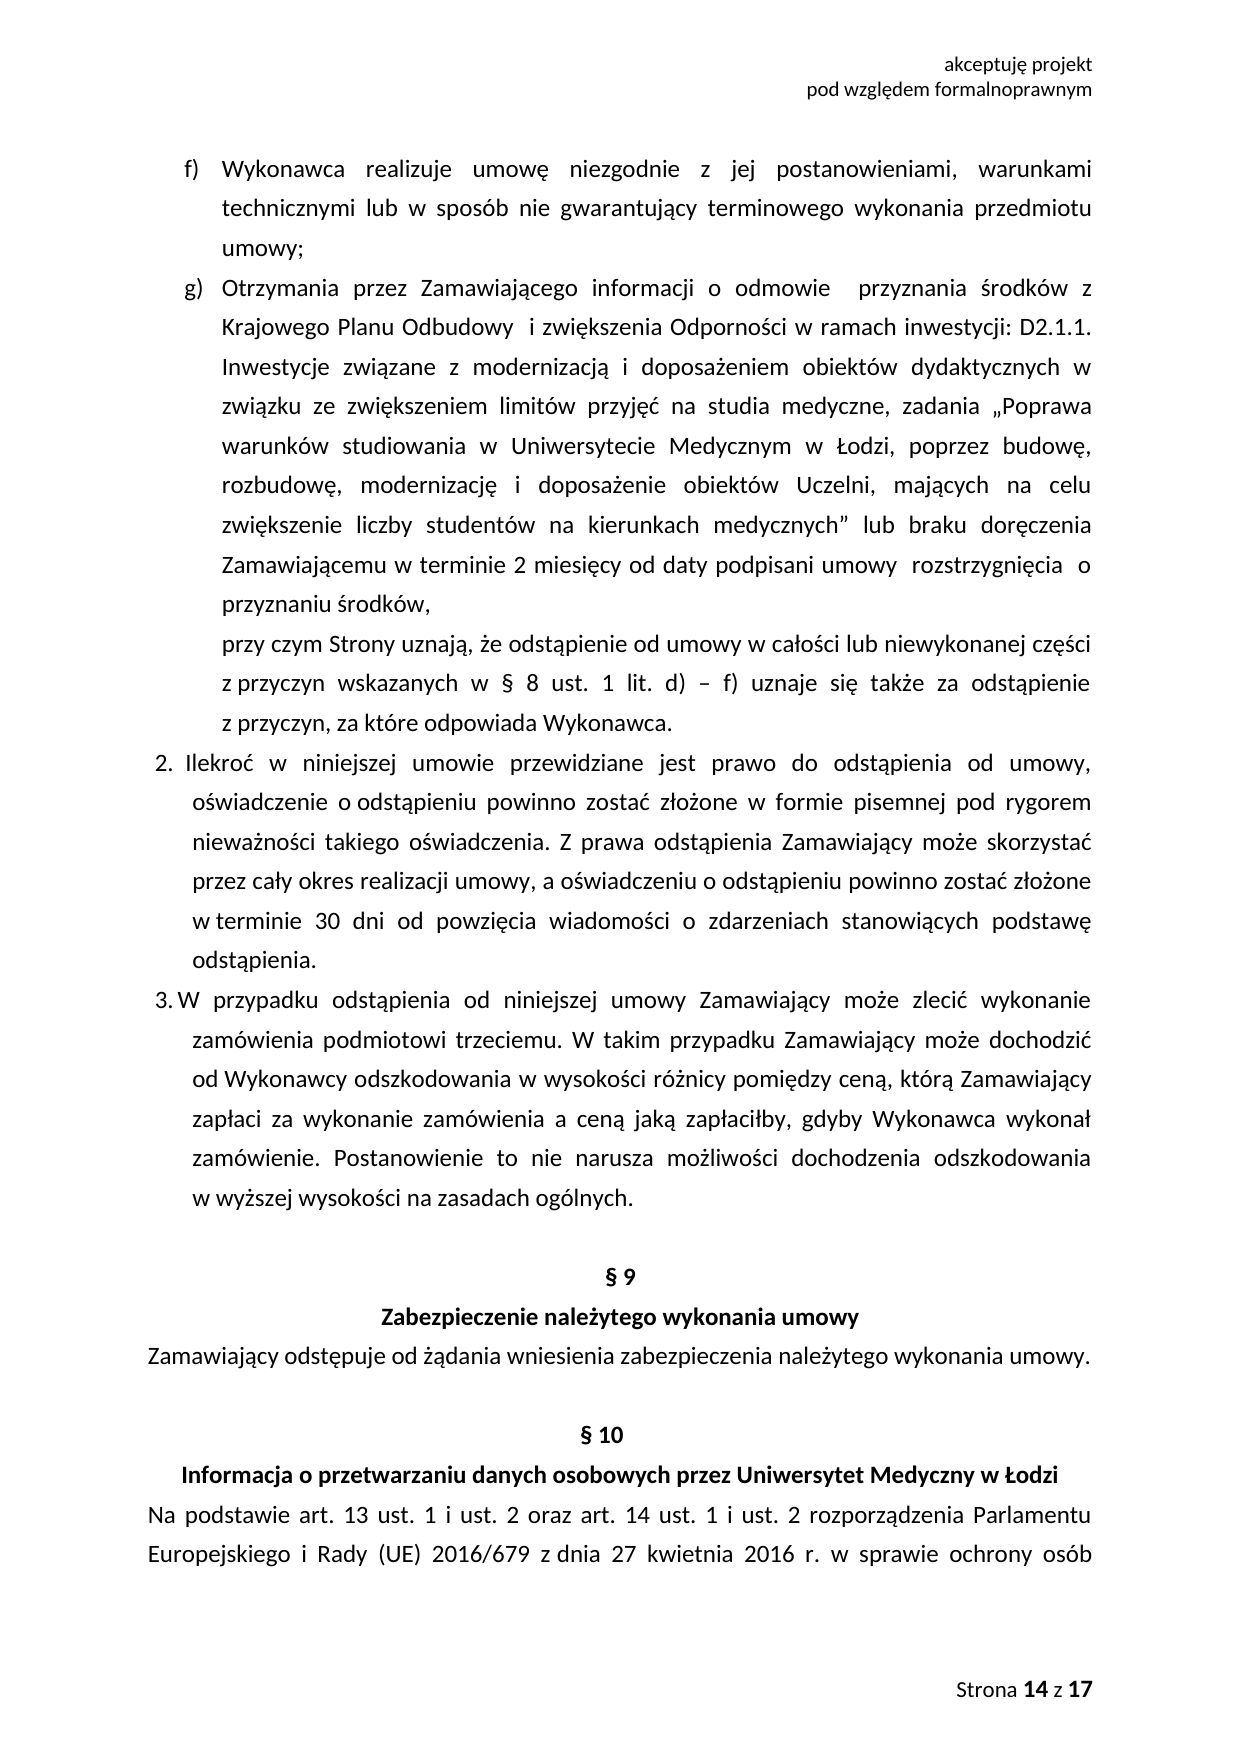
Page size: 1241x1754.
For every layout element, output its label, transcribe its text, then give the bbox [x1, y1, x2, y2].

list § 9 [148, 1261, 1093, 1292]
text Zabezpieczenie należytego wykonania umowy [148, 1301, 1093, 1331]
list Ilekroć w niniejszej umowie przewidziane jest prawo do odstąpienia od umowy, oświadczenie o odstąpieniu powinno zostać złożone w formie pisemnej pod rygorem nieważności takiego oświadczenia. Z prawa odstąpienia Zamawiający może skorzystać przez cały okres realizacji umowy, a oświadczeniu o odstąpieniu powinno zostać złożone w terminie 30 dni od powzięcia wiadomości o zdarzeniach stanowiących podstawę odstąpienia. [154, 747, 1093, 975]
text Informacja o przetwarzaniu danych osobowych przez Uniwersytet Medyczny w Łodzi [148, 1459, 1093, 1490]
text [148, 1499, 1093, 1569]
list Wykonawca realizuje umowę niezgodnie z jej postanowieniami, warunkami technicznymi lub w sposób nie gwarantujący terminowego wykonania przedmiotu umowy; [184, 153, 1093, 263]
text Zamawiający odstępuje od żądania wniesienia zabezpieczenia należytego wykonania umowy. [148, 1341, 1093, 1371]
text przy czym Strony uznają, że odstąpienie od umowy w całości lub niewykonanej części z przyczyn wskazanych w § 8 ust. 1 lit. d) – f) uznaje się także za odstąpienie z przyczyn, za które odpowiada Wykonawca. [222, 628, 1093, 738]
text § 10 [110, 1420, 1093, 1450]
list Otrzymania przez Zamawiającego informacji o odmowie przyznania środków z Krajowego Planu Odbudowy i zwiększenia Odporności w ramach inwestycji: D2.1.1. Inwestycje związane z modernizacją i doposażeniem obiektów dydaktycznych w związku ze zwiększeniem limitów przyjęć na studia medyczne, zadania „Poprawa warunków studiowania w Uniwersytecie Medycznym w Łodzi, poprzez budowę, rozbudowę, modernizację i doposażenie obiektów Uczelni, mających na celu zwiększenie liczby studentów na kierunkach medycznych” lub braku doręczenia Zamawiającemu w terminie 2 miesięcy od daty podpisani umowy rozstrzygnięcia o przyznaniu środków, [184, 272, 1093, 619]
list W przypadku odstąpienia od niniejszej umowy Zamawiający może zlecić wykonanie zamówienia podmiotowi trzeciemu. W takim przypadku Zamawiający może dochodzić od Wykonawcy odszkodowania w wysokości różnicy pomiędzy ceną, którą Zamawiający zapłaci za wykonanie zamówienia a ceną jaką zapłaciłby, gdyby Wykonawca wykonał zamówienie. Postanowienie to nie narusza możliwości dochodzenia odszkodowania w wyższej wysokości na zasadach ogólnych. [154, 984, 1093, 1213]
